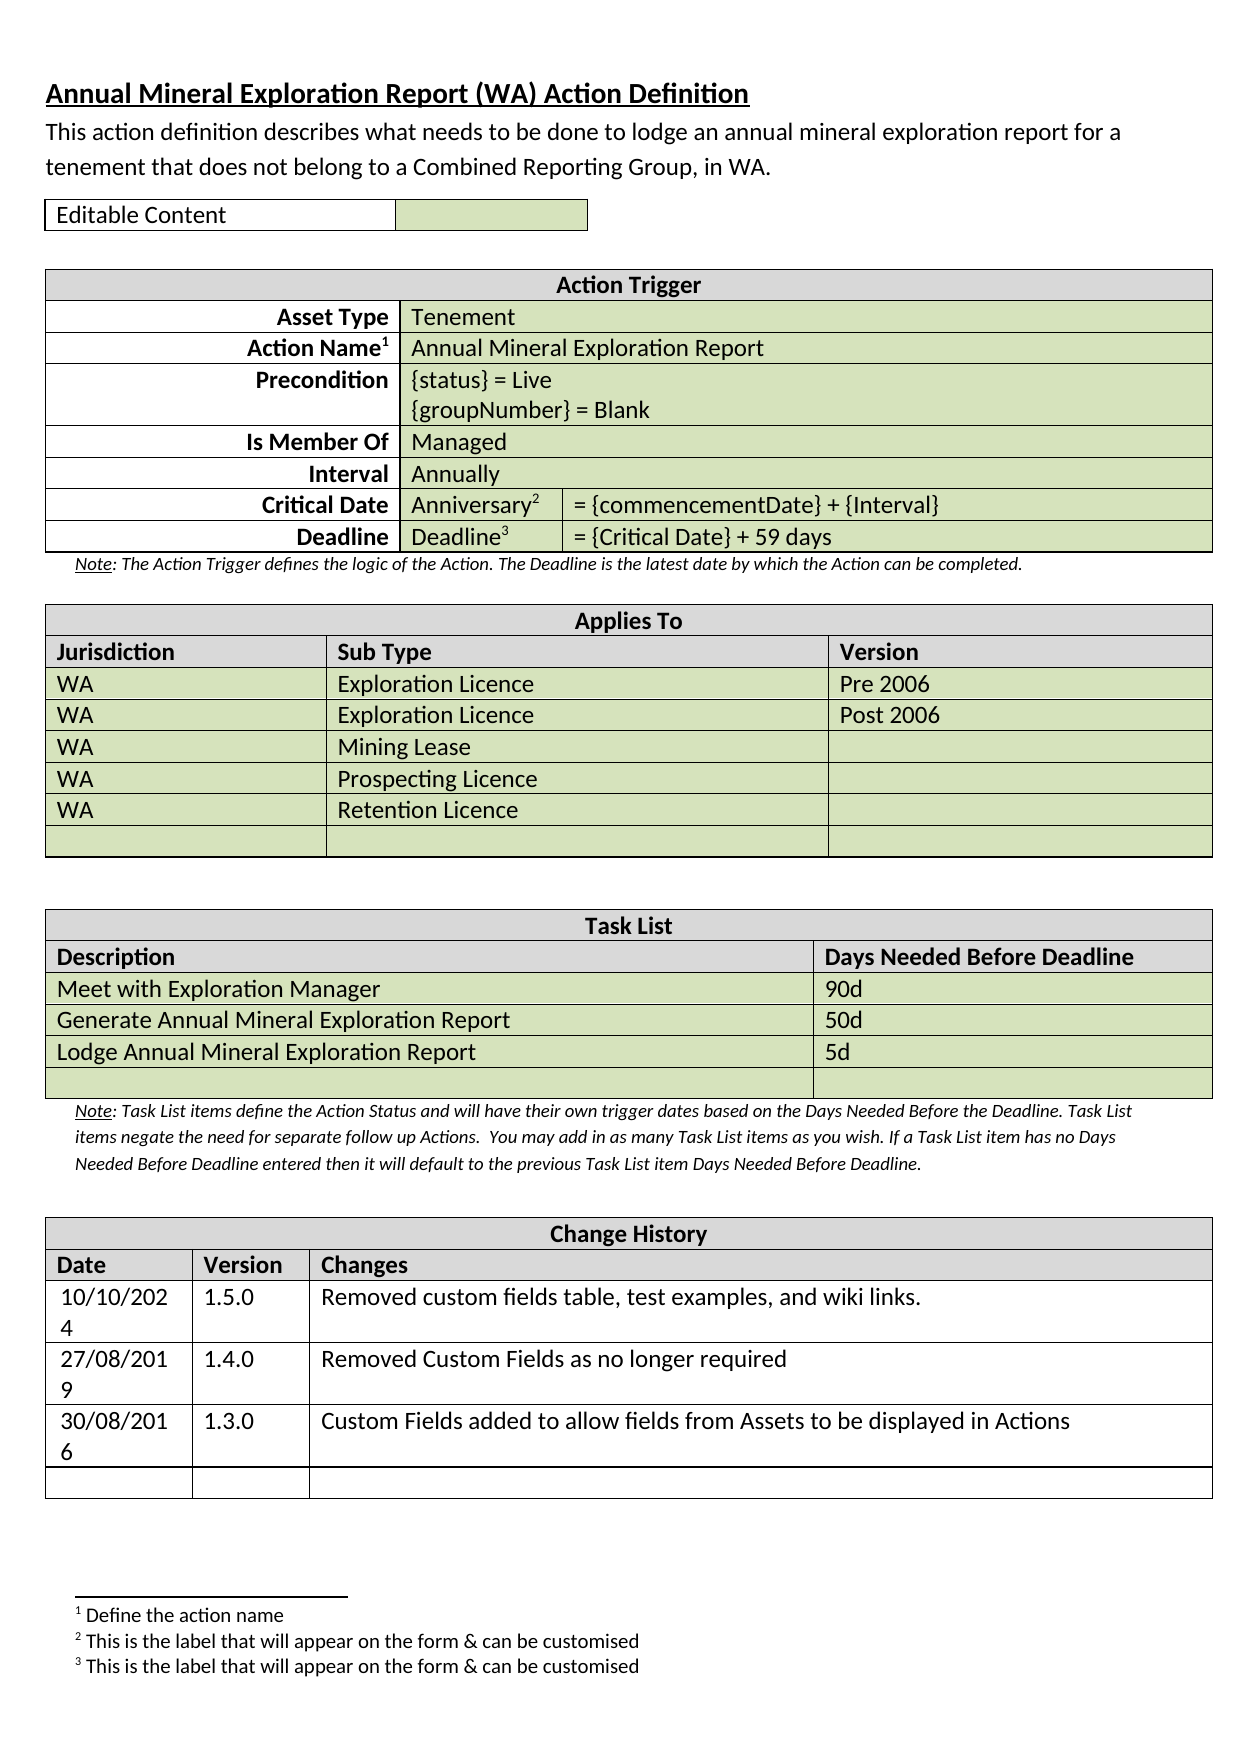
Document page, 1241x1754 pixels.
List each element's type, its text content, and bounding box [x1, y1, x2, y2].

table_cell Sub Type [327, 636, 828, 667]
table_cell Anniversary [401, 489, 562, 520]
table_cell 1.5.0 [193, 1281, 309, 1342]
table_cell 30/08/2016 [46, 1405, 192, 1466]
table_cell 1.4.0 [193, 1343, 309, 1404]
table_cell WA [46, 763, 326, 793]
table_cell Exploration Licence [327, 668, 828, 698]
table_cell Precondition [46, 364, 399, 425]
table_cell Mining Lease [327, 731, 828, 762]
table_cell Deadline [46, 521, 399, 551]
table_cell Jurisdiction [46, 636, 326, 667]
table_cell Meet with Exploration Manager [46, 973, 813, 1003]
table_cell Exploration Licence [327, 700, 828, 730]
table_cell WA [46, 668, 326, 698]
table_cell Managed [401, 426, 1212, 457]
table_header Task List [46, 910, 1212, 940]
table_header Editable Content [46, 200, 395, 230]
table_cell Date [46, 1250, 192, 1280]
table_cell Removed custom fields table, test examples, and wiki links. [310, 1281, 1212, 1342]
text This action definition describes what needs to be done to lodge an annual mineral exploration report for a tenement that does not belong to a Combined Reporting Group, in WA. [45, 116, 1182, 181]
table_cell Version [829, 636, 1212, 667]
table_cell WA [46, 794, 326, 825]
table_cell [310, 1468, 1212, 1498]
table_cell Version [193, 1250, 309, 1280]
table_cell 90d [814, 973, 1212, 1003]
table_cell Action Name [46, 333, 399, 363]
table_cell Days Needed Before Deadline [814, 941, 1212, 972]
table_cell [829, 794, 1212, 825]
table_cell Is Member Of [46, 426, 399, 457]
table_cell Changes [310, 1250, 1212, 1280]
table_header Applies To [46, 605, 1212, 635]
table_cell Description [46, 941, 813, 972]
table_cell [46, 1068, 813, 1098]
table_cell Deadline [401, 521, 562, 551]
table_cell Tenement [401, 301, 1212, 332]
table_cell 10/10/2024 [46, 1281, 192, 1342]
text Annual Mineral Exploration Report (WA) Action Definition [45, 75, 1182, 111]
table_cell Custom Fields added to allow fields from Assets to be displayed in Actions [310, 1405, 1212, 1466]
table_cell [46, 1468, 192, 1498]
table_header [396, 200, 587, 230]
table_cell = {Critical Date} + 59 days [563, 521, 1212, 551]
table_cell Annual Mineral Exploration Report [401, 333, 1212, 363]
table_cell [193, 1468, 309, 1498]
table_cell Critical Date [46, 489, 399, 520]
table_cell Post 2006 [829, 700, 1212, 730]
table_cell [829, 826, 1212, 856]
table_cell Annually [401, 458, 1212, 488]
table_cell [814, 1068, 1212, 1098]
table_cell Generate Annual Mineral Exploration Report [46, 1005, 813, 1035]
table_cell Lodge Annual Mineral Exploration Report [46, 1036, 813, 1067]
table_cell Prospecting Licence [327, 763, 828, 793]
text Note: The Action Trigger defines the logic of the Action. The Deadline is the latest date by which the Action can be completed. [75, 553, 1165, 575]
table_cell 1.3.0 [193, 1405, 309, 1466]
table_cell Retention Licence [327, 794, 828, 825]
table_cell = {commencementDate} + {Interval} [563, 489, 1212, 520]
table_cell Pre 2006 [829, 668, 1212, 698]
table_cell {status} = Live {groupNumber} = Blank [401, 364, 1212, 425]
table_cell WA [46, 700, 326, 730]
table_header Action Trigger [46, 270, 1212, 300]
table_cell 50d [814, 1005, 1212, 1035]
table_cell [829, 731, 1212, 762]
table_cell Asset Type [46, 301, 399, 332]
table_cell Interval [46, 458, 399, 488]
table_cell [829, 763, 1212, 793]
text Note: Task List items define the Action Status and will have their own trigger dates based on the Days Needed Before the Deadline. Task List items negate the need for separate follow up Actions. You may add in as many Task List items as you wish. If a Task List item has no Days Needed Before Deadline entered then it will default to the previous Task List item Days Needed Before Deadline. [75, 1099, 1165, 1175]
table_cell 27/08/2019 [46, 1343, 192, 1404]
table_cell WA [46, 731, 326, 762]
table_cell Removed Custom Fields as no longer required [310, 1343, 1212, 1404]
table_cell 5d [814, 1036, 1212, 1067]
table_cell [327, 826, 828, 856]
table_cell [46, 826, 326, 856]
table_header Change History [46, 1218, 1212, 1249]
